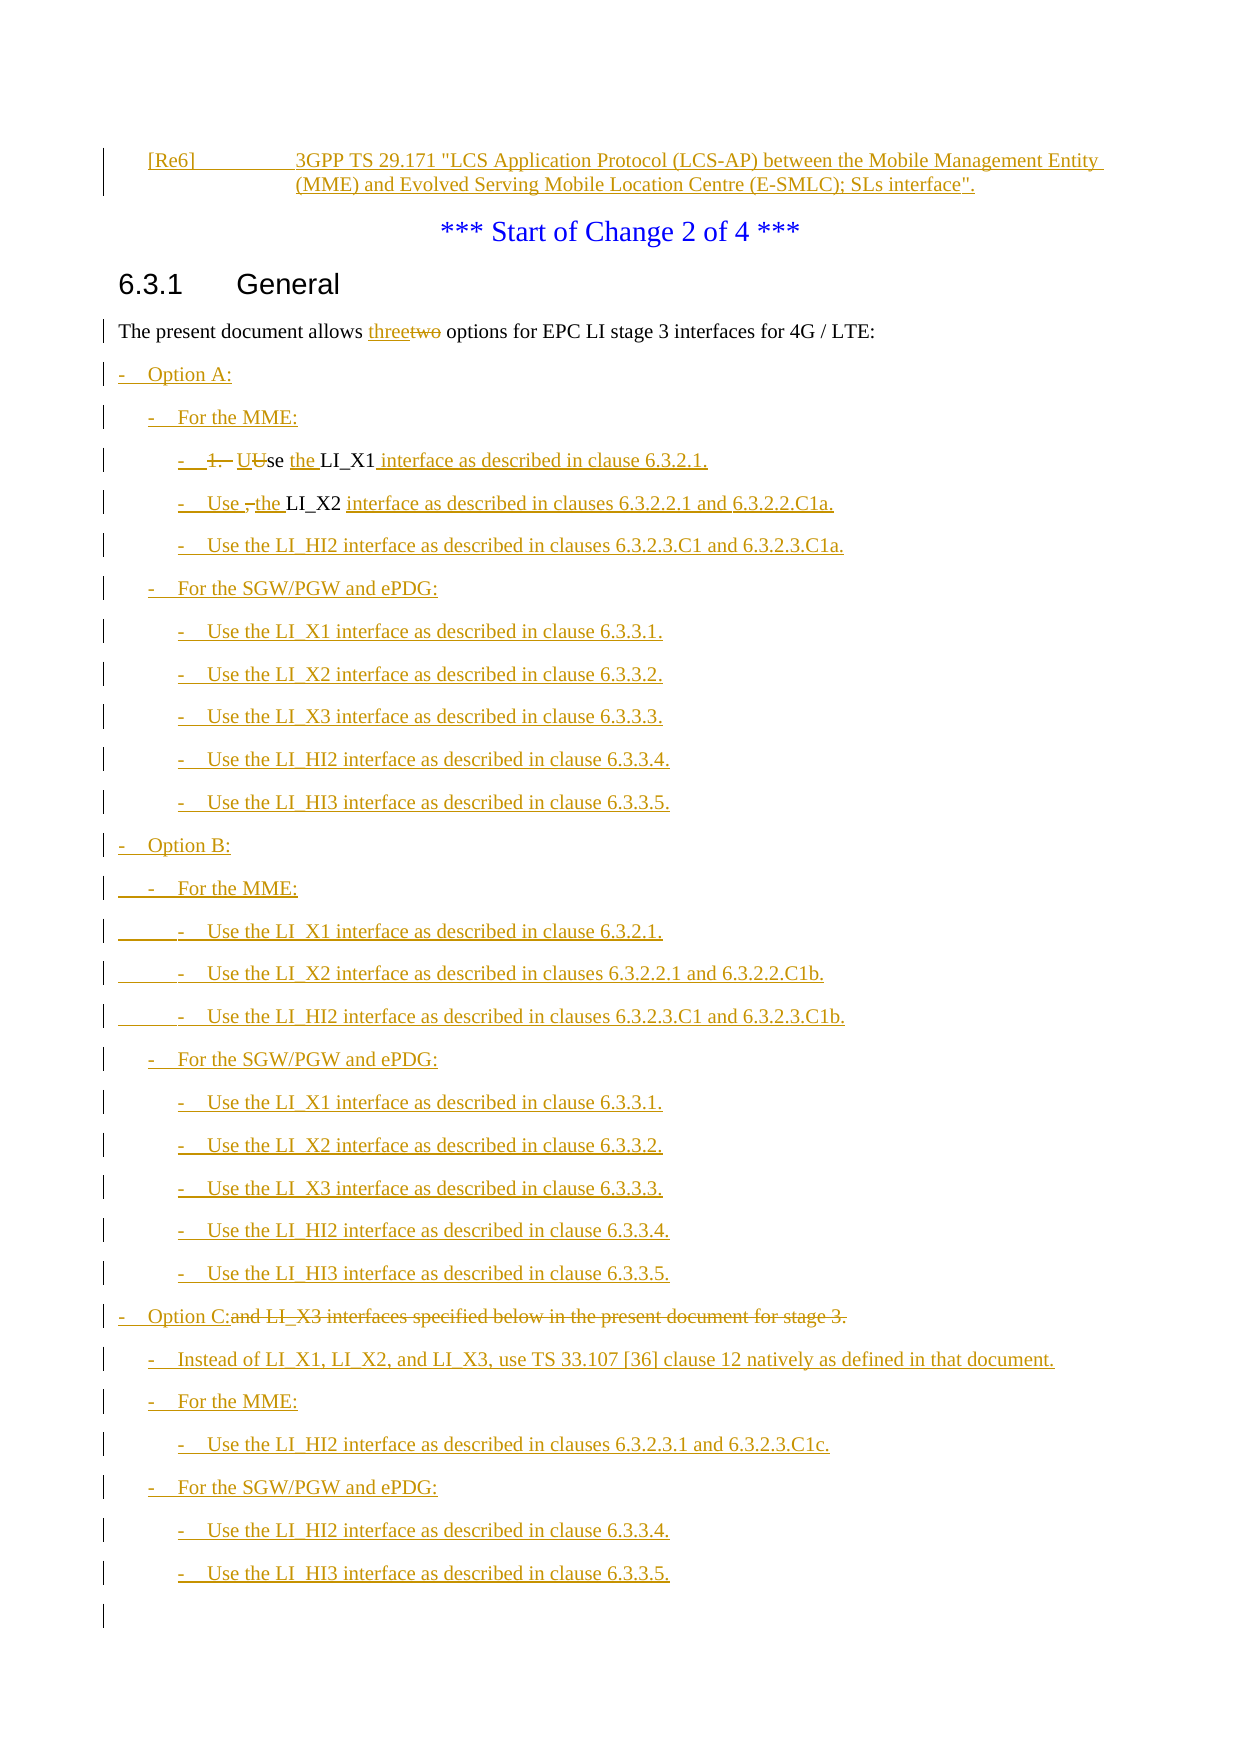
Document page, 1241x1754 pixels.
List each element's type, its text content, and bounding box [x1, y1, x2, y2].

text se LI_X1 [177, 448, 1122, 472]
text *** Start of Change 2 of 4 *** [118, 214, 1122, 248]
text The present document allows options for EPC LI stage 3 interfaces for 4G / LTE: [118, 319, 1122, 343]
text LI_X2 [177, 490, 1122, 514]
subtitle 6.3.1 General [118, 267, 1122, 300]
